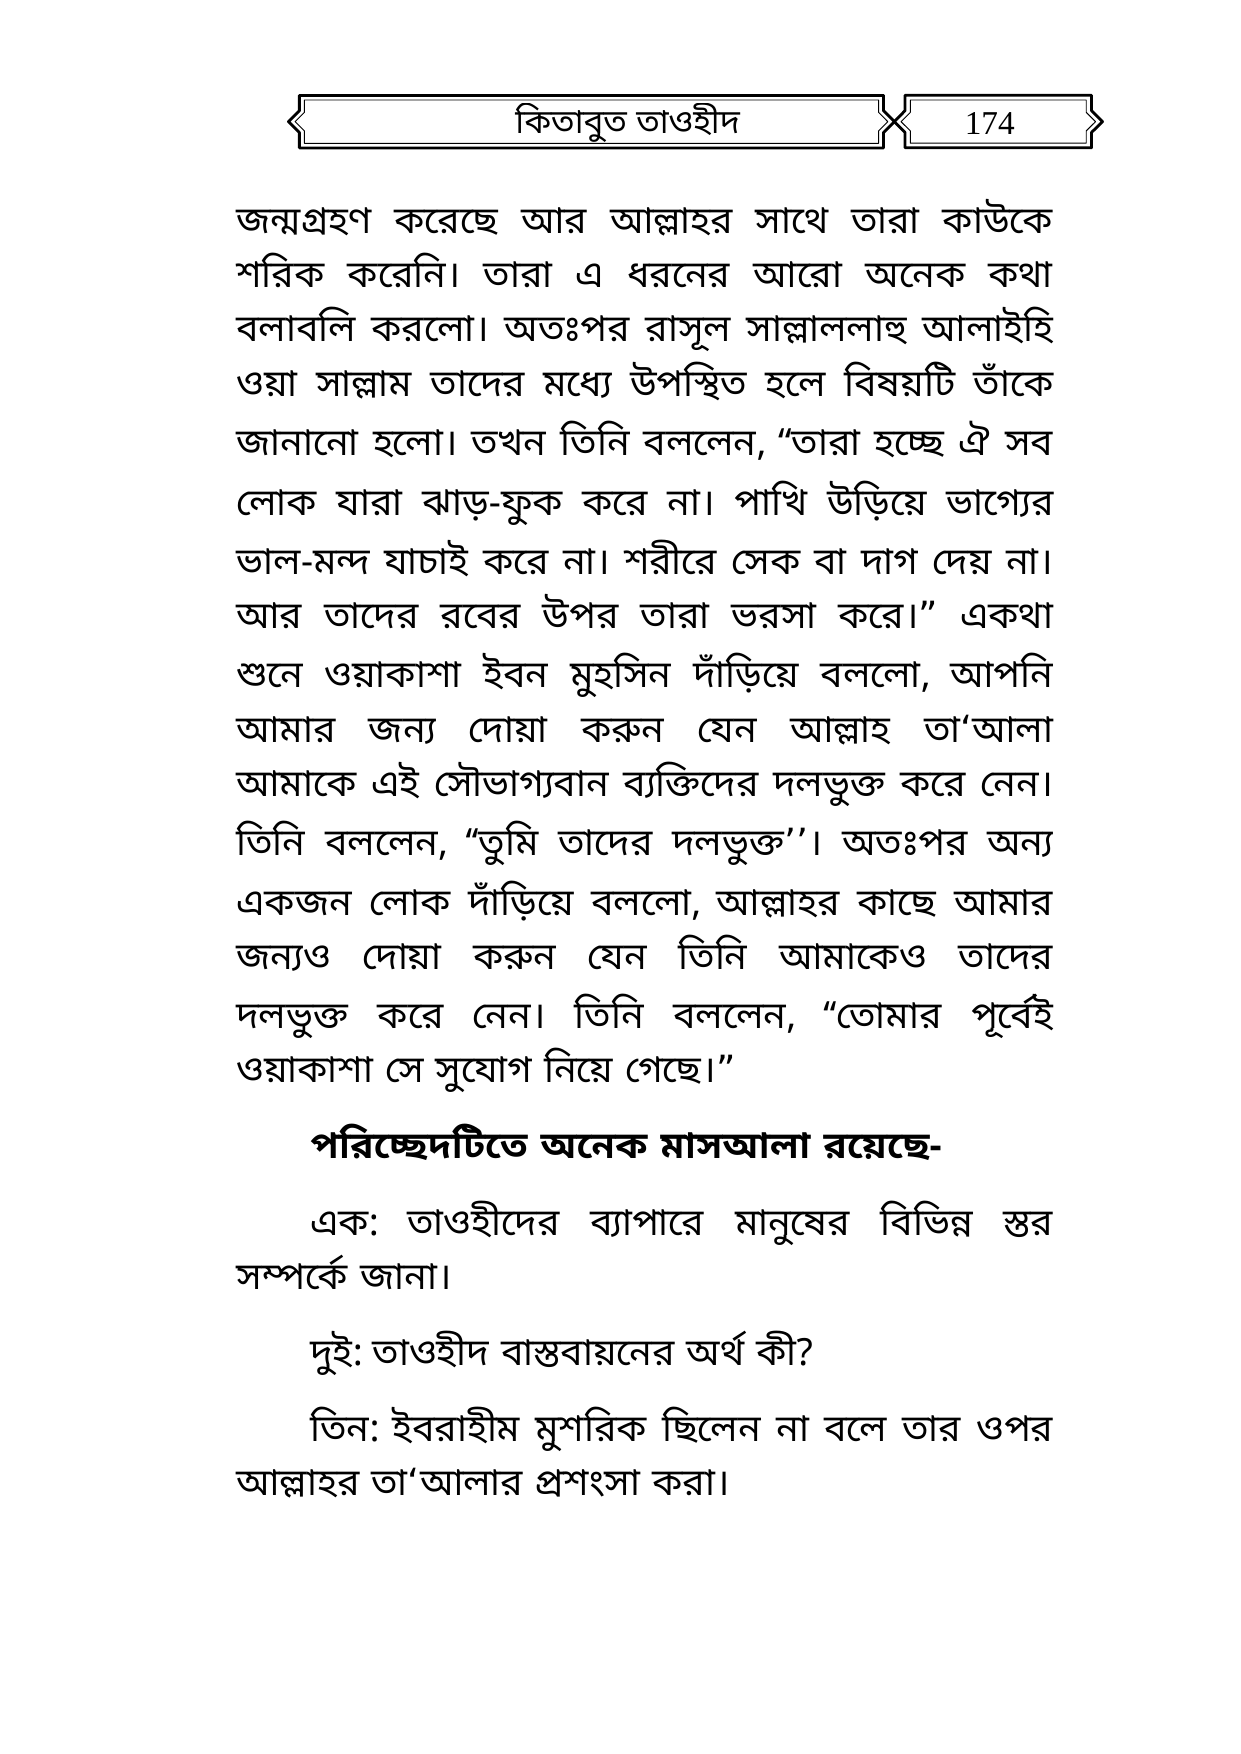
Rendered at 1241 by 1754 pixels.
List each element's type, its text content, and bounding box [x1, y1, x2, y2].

text দুই: তাওহীদ বাস্তবায়নের অর্থ কী? [236, 1325, 1053, 1381]
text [236, 199, 1053, 1098]
text এক: তাওহীদের ব্যাপারে মানুষের বিভিন্ন স্তর সম্পর্কে জানা। [236, 1195, 1053, 1304]
text তিন: ইবরাহীম মুশরিক ছিলেন না বলে তার ওপর আল্লাহর তা‘আলার প্রশংসা করা। [236, 1402, 1053, 1511]
subtitle পরিচ্ছেদটিতে অনেক মাসআলা রয়েছে- [236, 1118, 1053, 1174]
